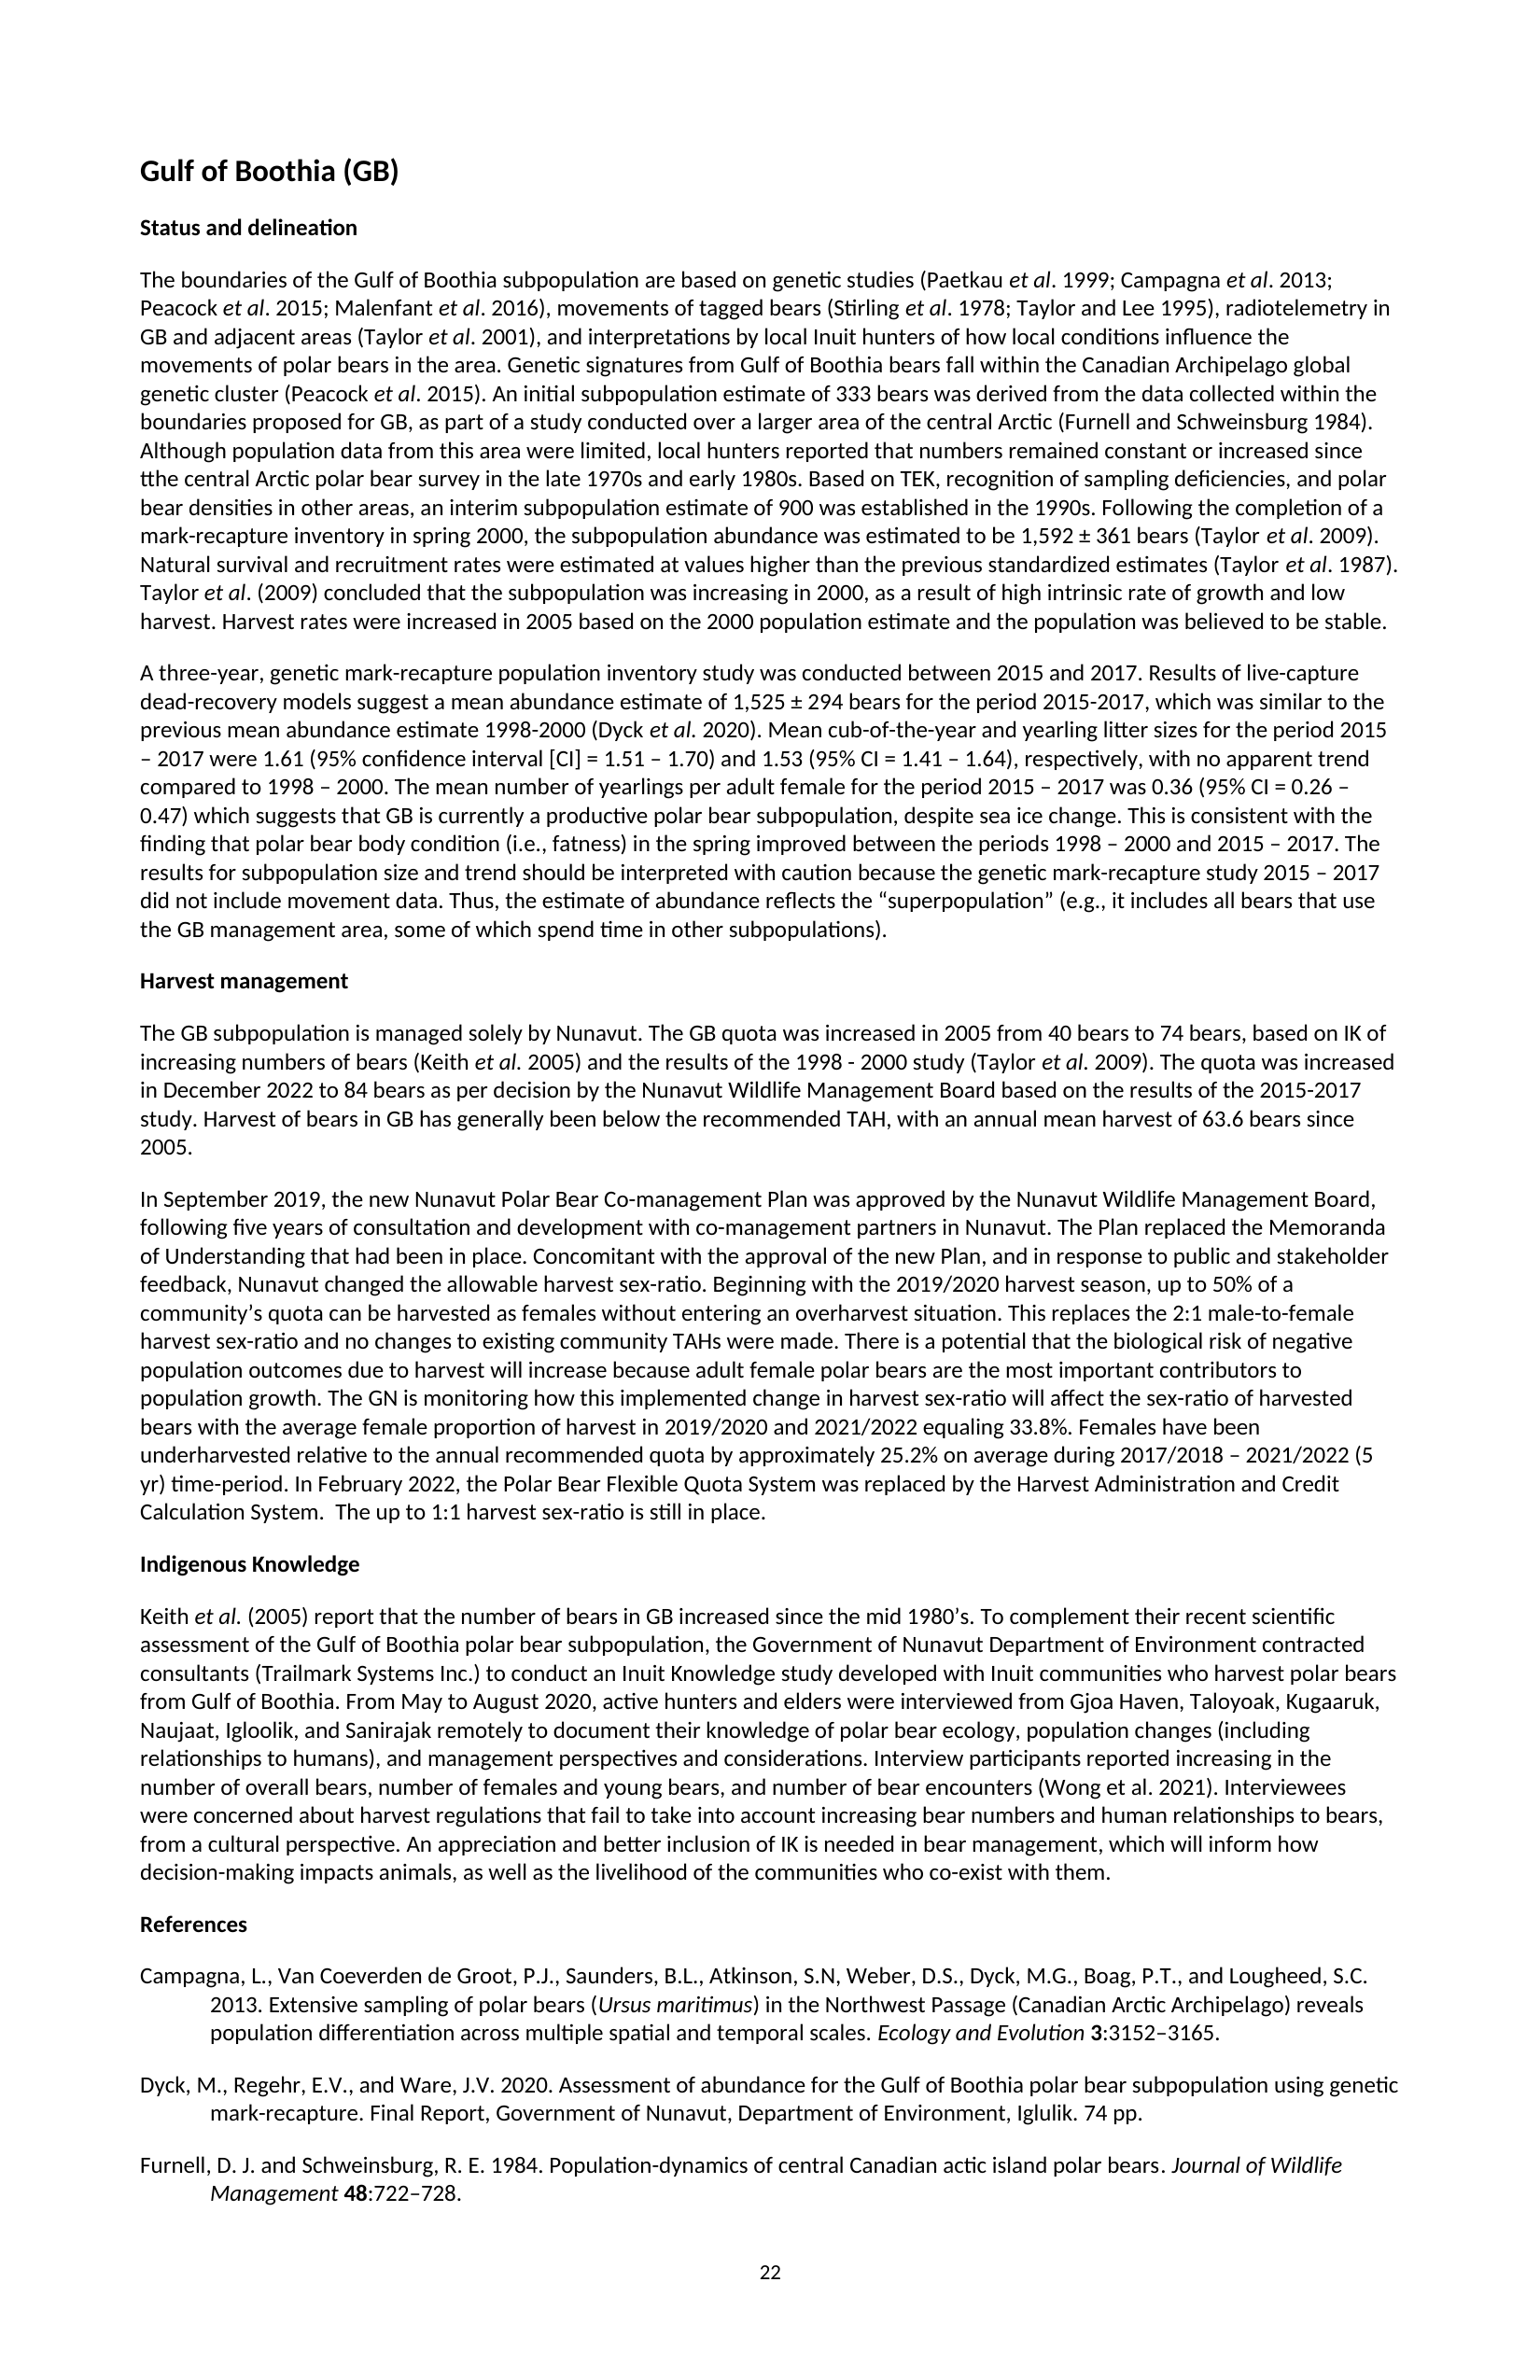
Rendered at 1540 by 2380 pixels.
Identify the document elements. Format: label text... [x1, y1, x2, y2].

text Keith et al. (2005) report that the number of bears in GB increased since the mid 1980’s. To complement their recent scientific assessment of the Gulf of Boothia polar bear subpopulation, the Government of Nunavut Department of Environment contracted consultants (Trailmark Systems Inc.) to conduct an Inuit Knowledge study developed with Inuit communities who harvest polar bears from Gulf of Boothia. From May to August 2020, active hunters and elders were interviewed from Gjoa Haven, Taloyoak, Kugaaruk, Naujaat, Igloolik, and Sanirajak remotely to document their knowledge of polar bear ecology, population changes (including relationships to humans), and management perspectives and considerations. Interview participants reported increasing in the number of overall bears, number of females and young bears, and number of bear encounters (Wong et al. 2021). Interviewees were concerned about harvest regulations that fail to take into account increasing bear numbers and human relationships to bears, from a cultural perspective. An appreciation and better inclusion of IK is needed in bear management, which will inform how decision-making impacts animals, as well as the livelihood of the communities who co-exist with them. [140, 1602, 1400, 1886]
subtitle Gulf of Boothia (GB) [140, 151, 1400, 189]
text Furnell, D. J. and Schweinsburg, R. E. 1984. Population-dynamics of central Canadian actic island polar bears. Journal of Wildlife Management 48:722–728. [140, 2150, 1400, 2207]
text The boundaries of the Gulf of Boothia subpopulation are based on genetic studies (Paetkau et al. 1999; Campagna et al. 2013; Peacock et al. 2015; Malenfant et al. 2016), movements of tagged bears (Stirling et al. 1978; Taylor and Lee 1995), radiotelemetry in GB and adjacent areas (Taylor et al. 2001), and interpretations by local Inuit hunters of how local conditions influence the movements of polar bears in the area. Genetic signatures from Gulf of Boothia bears fall within the Canadian Archipelago global genetic cluster (Peacock et al. 2015). An initial subpopulation estimate of 333 bears was derived from the data collected within the boundaries proposed for GB, as part of a study conducted over a larger area of the central Arctic (Furnell and Schweinsburg 1984). Although population data from this area were limited, local hunters reported that numbers remained constant or increased since tthe central Arctic polar bear survey in the late 1970s and early 1980s. Based on TEK, recognition of sampling deficiencies, and polar bear densities in other areas, an interim subpopulation estimate of 900 was established in the 1990s. Following the completion of a mark-recapture inventory in spring 2000, the subpopulation abundance was estimated to be 1,592 ± 361 bears (Taylor et al. 2009). Natural survival and recruitment rates were estimated at values higher than the previous standardized estimates (Taylor et al. 1987). Taylor et al. (2009) concluded that the subpopulation was increasing in 2000, as a result of high intrinsic rate of growth and low harvest. Harvest rates were increased in 2005 based on the 2000 population estimate and the population was believed to be stable. [140, 265, 1400, 636]
text In September 2019, the new Nunavut Polar Bear Co-management Plan was approved by the Nunavut Wildlife Management Board, following five years of consultation and development with co-management partners in Nunavut. The Plan replaced the Memoranda of Understanding that had been in place. Concomitant with the approval of the new Plan, and in response to public and stakeholder feedback, Nunavut changed the allowable harvest sex-ratio. Beginning with the 2019/2020 harvest season, up to 50% of a community’s quota can be harvested as females without entering an overharvest situation. This replaces the 2:1 male-to-female harvest sex-ratio and no changes to existing community TAHs were made. There is a potential that the biological risk of negative population outcomes due to harvest will increase because adult female polar bears are the most important contributors to population growth. The GN is monitoring how this implemented change in harvest sex-ratio will affect the sex-ratio of harvested bears with the average female proportion of harvest in 2019/2020 and 2021/2022 equaling 33.8%. Females have been underharvested relative to the annual recommended quota by approximately 25.2% on average during 2017/2018 – 2021/2022 (5 yr) time-period. In February 2022, the Polar Bear Flexible Quota System was replaced by the Harvest Administration and Credit Calculation System. The up to 1:1 harvest sex-ratio is still in place. [140, 1184, 1400, 1526]
text A three-year, genetic mark-recapture population inventory study was conducted between 2015 and 2017. Results of live-capture dead-recovery models suggest a mean abundance estimate of 1,525 ± 294 bears for the period 2015-2017, which was similar to the previous mean abundance estimate 1998-2000 (Dyck et al. 2020). Mean cub-of-the-year and yearling litter sizes for the period 2015 – 2017 were 1.61 (95% confidence interval [CI] = 1.51 – 1.70) and 1.53 (95% CI = 1.41 – 1.64), respectively, with no apparent trend compared to 1998 – 2000. The mean number of yearlings per adult female for the period 2015 – 2017 was 0.36 (95% CI = 0.26 – 0.47) which suggests that GB is currently a productive polar bear subpopulation, despite sea ice change. This is consistent with the finding that polar bear body condition (i.e., fatness) in the spring improved between the periods 1998 – 2000 and 2015 – 2017. The results for subpopulation size and trend should be interpreted with caution because the genetic mark-recapture study 2015 – 2017 did not include movement data. Thus, the estimate of abundance reflects the “superpopulation” (e.g., it includes all bears that use the GB management area, some of which spend time in other subpopulations). [140, 659, 1400, 944]
text Dyck, M., Regehr, E.V., and Ware, J.V. 2020. Assessment of abundance for the Gulf of Boothia polar bear subpopulation using genetic mark-recapture. Final Report, Government of Nunavut, Department of Environment, Iglulik. 74 pp. [140, 2070, 1400, 2127]
list The GB subpopulation is managed solely by Nunavut. The GB quota was increased in 2005 from 40 bears to 74 bears, based on IK of increasing numbers of bears (Keith et al. 2005) and the results of the 1998 - 2000 study (Taylor et al. 2009). The quota was increased in December 2022 to 84 bears as per decision by the Nunavut Wildlife Management Board based on the results of the 2015-2017 study. Harvest of bears in GB has generally been below the recommended TAH, with an annual mean harvest of 63.6 bears since 2005. [140, 1018, 1400, 1161]
text Campagna, L., Van Coeverden de Groot, P.J., Saunders, B.L., Atkinson, S.N, Weber, D.S., Dyck, M.G., Boag, P.T., and Lougheed, S.C. 2013. Extensive sampling of polar bears (Ursus maritimus) in the Northwest Passage (Canadian Arctic Archipelago) reveals population differentiation across multiple spatial and temporal scales. Ecology and Evolution 3:3152–3165. [140, 1961, 1400, 2047]
text Indigenous Knowledge [140, 1549, 1400, 1578]
text Harvest management [140, 967, 1400, 995]
text References [140, 1910, 1400, 1938]
text Status and delineation [140, 213, 1400, 242]
